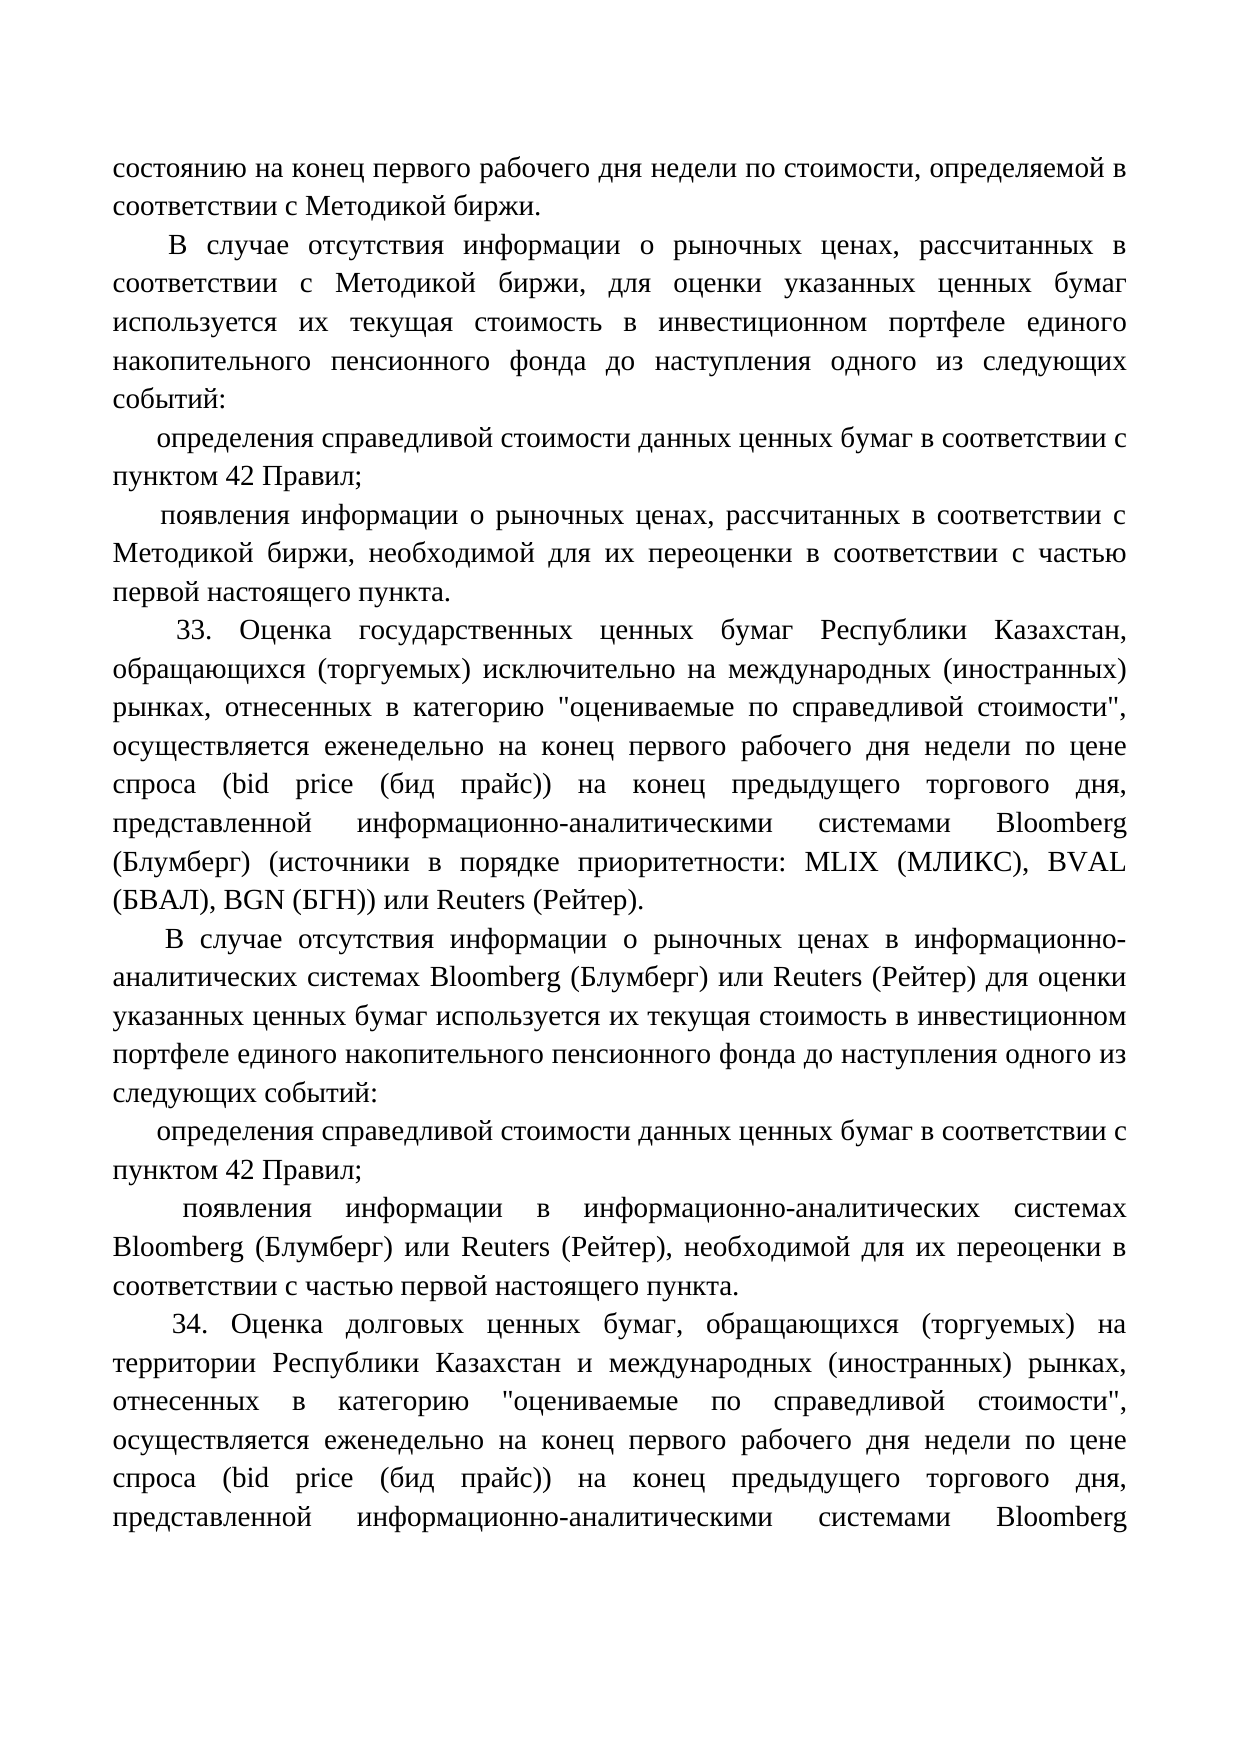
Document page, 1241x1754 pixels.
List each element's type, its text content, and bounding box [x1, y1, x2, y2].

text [112, 1306, 1128, 1532]
text определения справедливой стоимости данных ценных бумаг в соответствии с пунктом 42 Правил; [112, 420, 1128, 492]
text В случае отсутствия информации о рыночных ценах, рассчитанных в соответствии с Методикой биржи, для оценки указанных ценных бумаг используется их текущая стоимость в инвестиционном портфеле единого накопительного пенсионного фонда до наступления одного из следующих событий: [112, 227, 1128, 415]
text 33. Оценка государственных ценных бумаг Республики Казахстан, обращающихся (торгуемых) исключительно на международных (иностранных) рынках, отнесенных в категорию "оцениваемые по справедливой стоимости", осуществляется еженедельно на конец первого рабочего дня недели по цене спроса (bid price (бид прайс)) на конец предыдущего торгового дня, представленной информационно-аналитическими системами Bloomberg (Блумберг) (источники в порядке приоритетности: MLIX (МЛИКС), BVAL (БВАЛ), BGN (БГН)) или Reuters (Рейтер). [112, 612, 1128, 916]
text определения справедливой стоимости данных ценных бумаг в соответствии с пунктом 42 Правил; [112, 1113, 1128, 1186]
text В случае отсутствия информации о рыночных ценах в информационно-аналитических системах Bloomberg (Блумберг) или Reuters (Рейтер) для оценки указанных ценных бумаг используется их текущая стоимость в инвестиционном портфеле единого накопительного пенсионного фонда до наступления одного из следующих событий: [112, 921, 1128, 1108]
text появления информации о рыночных ценах, рассчитанных в соответствии с Методикой биржи, необходимой для их переоценки в соответствии с частью первой настоящего пункта. [112, 497, 1128, 607]
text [112, 150, 1128, 222]
